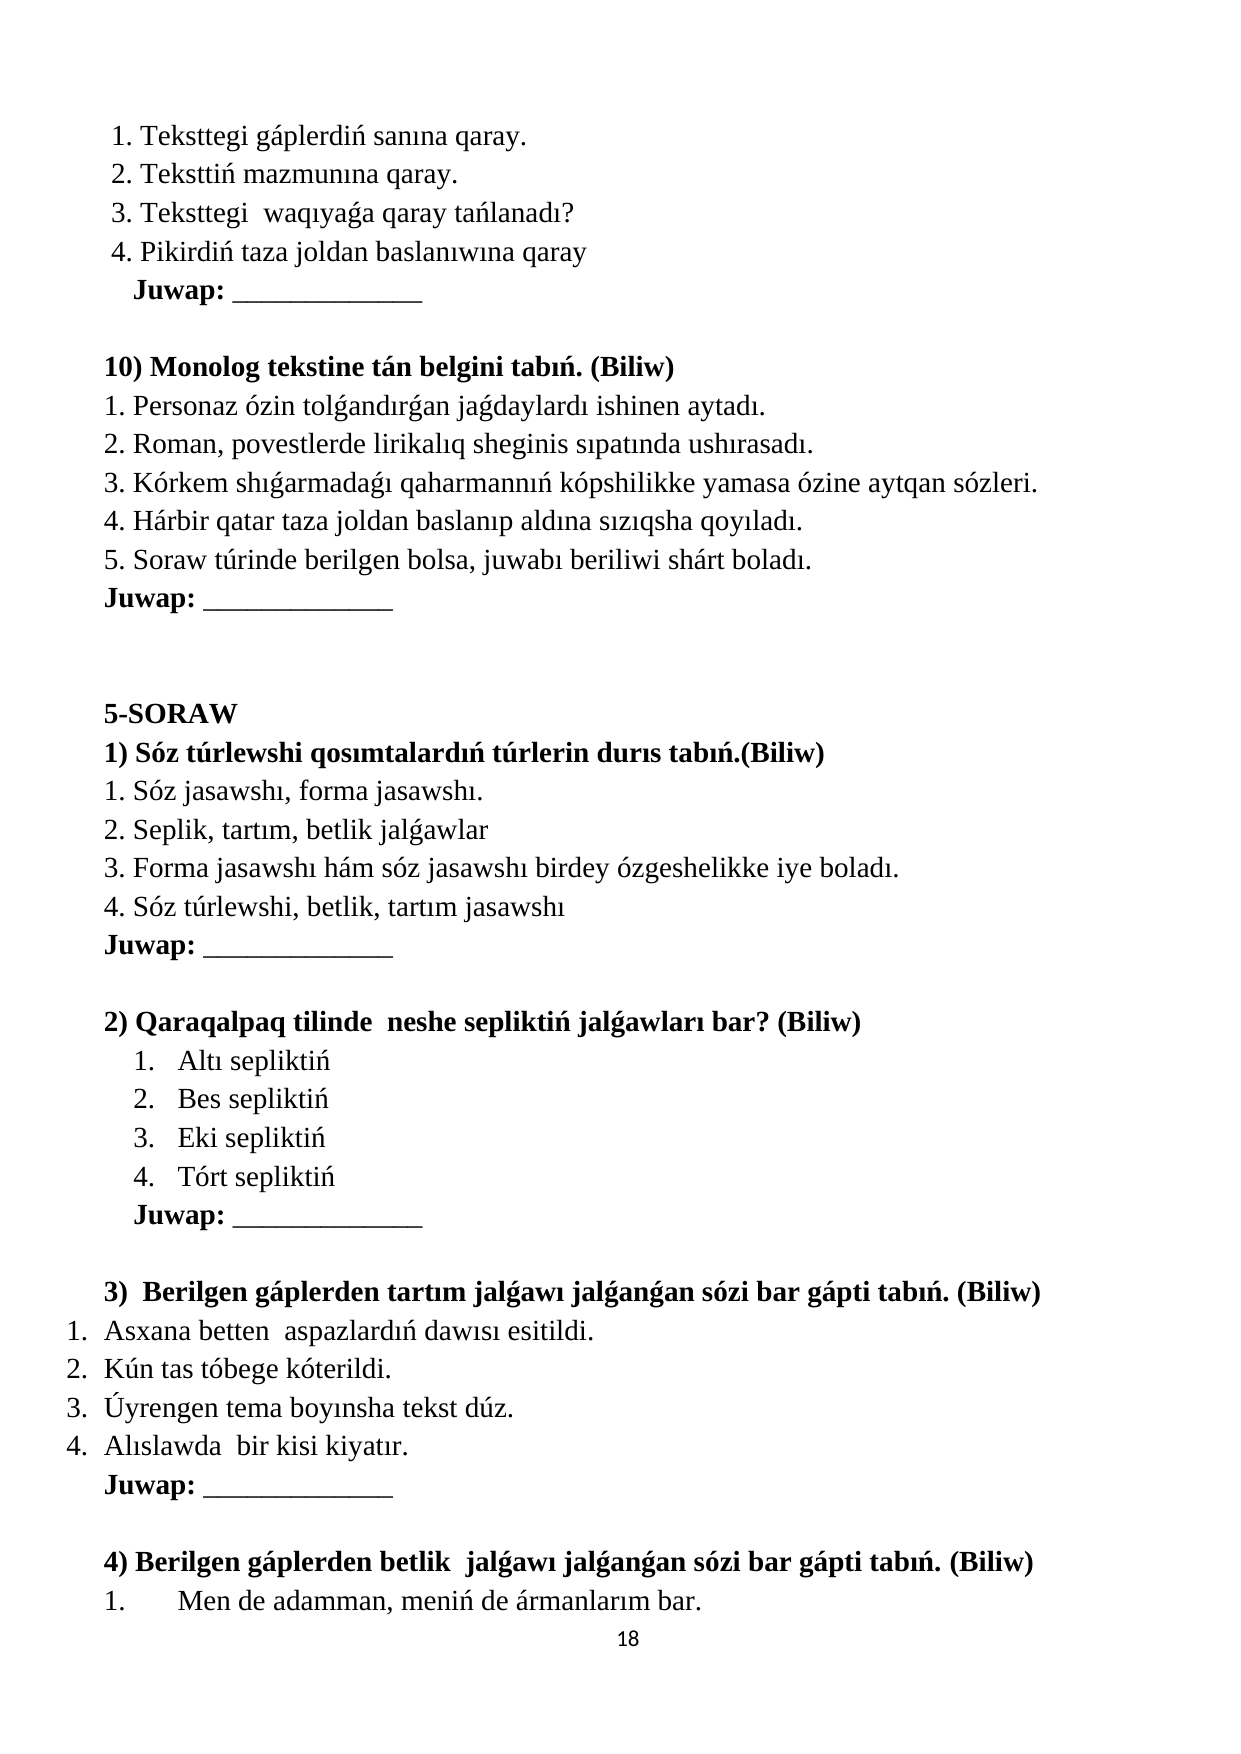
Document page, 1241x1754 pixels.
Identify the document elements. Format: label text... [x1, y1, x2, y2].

text 3) Berilgen gáplerden tartım jalǵawı jalǵanǵan sózi bar gápti tabıń. (Biliw) [103, 1274, 1152, 1308]
text Juwap: _____________ [103, 1467, 1152, 1501]
text 1) Sóz túrlewshi qosımtalardıń túrlerin durıs tabıń.(Biliw) [103, 735, 1152, 768]
list Bes sepliktiń [103, 1082, 1152, 1115]
text Juwap: _____________ [103, 272, 1152, 306]
text 1. Personaz ózin tolǵandırǵan jaǵdaylardı ishinen aytadı. [103, 388, 1152, 421]
text Juwap: _____________ [103, 1197, 1152, 1231]
text 3. Kórkem shıǵarmadaǵı qaharmannıń kópshilikke yamasa ózine aytqan sózleri. [103, 465, 1152, 498]
text 4. Hárbir qatar taza joldan baslanıp aldına sızıqsha qoyıladı. [103, 503, 1152, 537]
text 2. Roman, povestlerde lirikalıq sheginis sıpatında ushırasadı. [103, 426, 1152, 460]
text 2. Seplik, tartım, betlik jalǵawlar [103, 812, 1152, 845]
list Asxana betten aspazlardıń dawısı esitildi. [66, 1313, 1152, 1346]
text 5. Soraw túrinde berilgen bolsa, juwabı beriliwi shárt boladı. [103, 542, 1152, 576]
list Tórt sepliktiń [103, 1159, 1152, 1192]
list Alıslawda bir kisi kiyatır. [66, 1428, 1152, 1462]
text 2) Qaraqalpaq tilinde neshe sepliktiń jalǵawları bar? (Biliw) [103, 1004, 1152, 1038]
text 3. Forma jasawshı hám sóz jasawshı birdey ózgeshelikke iye boladı. [103, 850, 1152, 884]
text Juwap: _____________ [103, 927, 1152, 961]
text 4. Pikirdiń taza joldan baslanıwına qaray [103, 234, 1152, 267]
list Úyrengen tema boyınsha tekst dúz. [66, 1390, 1152, 1423]
list Kún tas tóbege kóterildi. [66, 1351, 1152, 1385]
text 1. Men de adamman, meniń de ármanlarım bar. [103, 1583, 1152, 1616]
text 5-SORAW [103, 696, 1152, 730]
text Juwap: _____________ [103, 581, 1152, 614]
text 1. Sóz jasawshı, forma jasawshı. [103, 773, 1152, 807]
text 3. Teksttegi waqıyaǵa qaray tańlanadı? [103, 195, 1152, 229]
text 4. Sóz túrlewshi, betlik, tartım jasawshı [103, 889, 1152, 922]
text 2. Teksttiń mazmunına qaray. [103, 157, 1152, 190]
list Eki sepliktiń [103, 1120, 1152, 1154]
list Altı sepliktiń [103, 1043, 1152, 1077]
text 4) Berilgen gáplerden betlik jalǵawı jalǵanǵan sózi bar gápti tabıń. (Biliw) [103, 1544, 1152, 1578]
text 1. Teksttegi gáplerdiń sanına qaray. [103, 118, 1152, 152]
text 10) Monolog tekstine tán belgini tabıń. (Biliw) [103, 349, 1152, 383]
